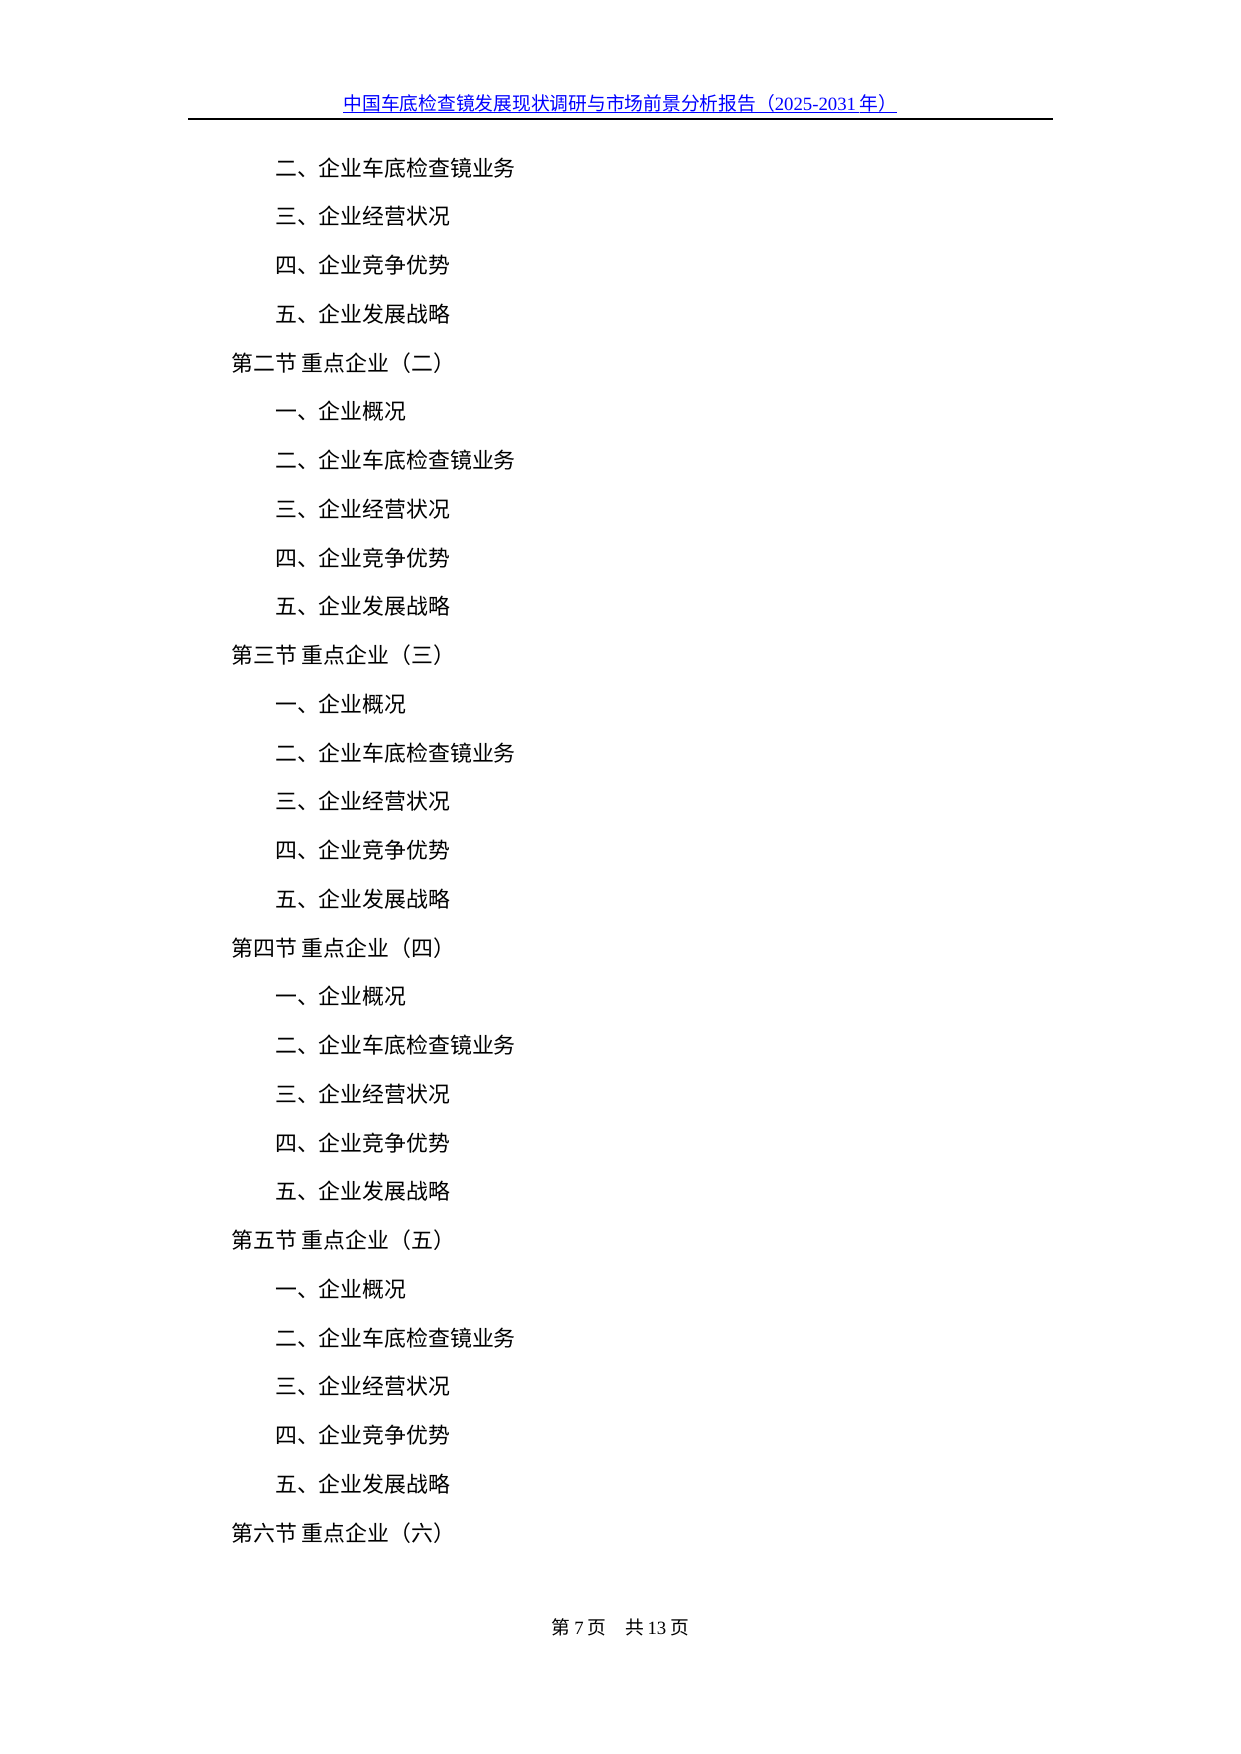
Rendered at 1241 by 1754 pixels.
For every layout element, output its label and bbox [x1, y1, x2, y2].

text [187, 150, 1053, 1548]
